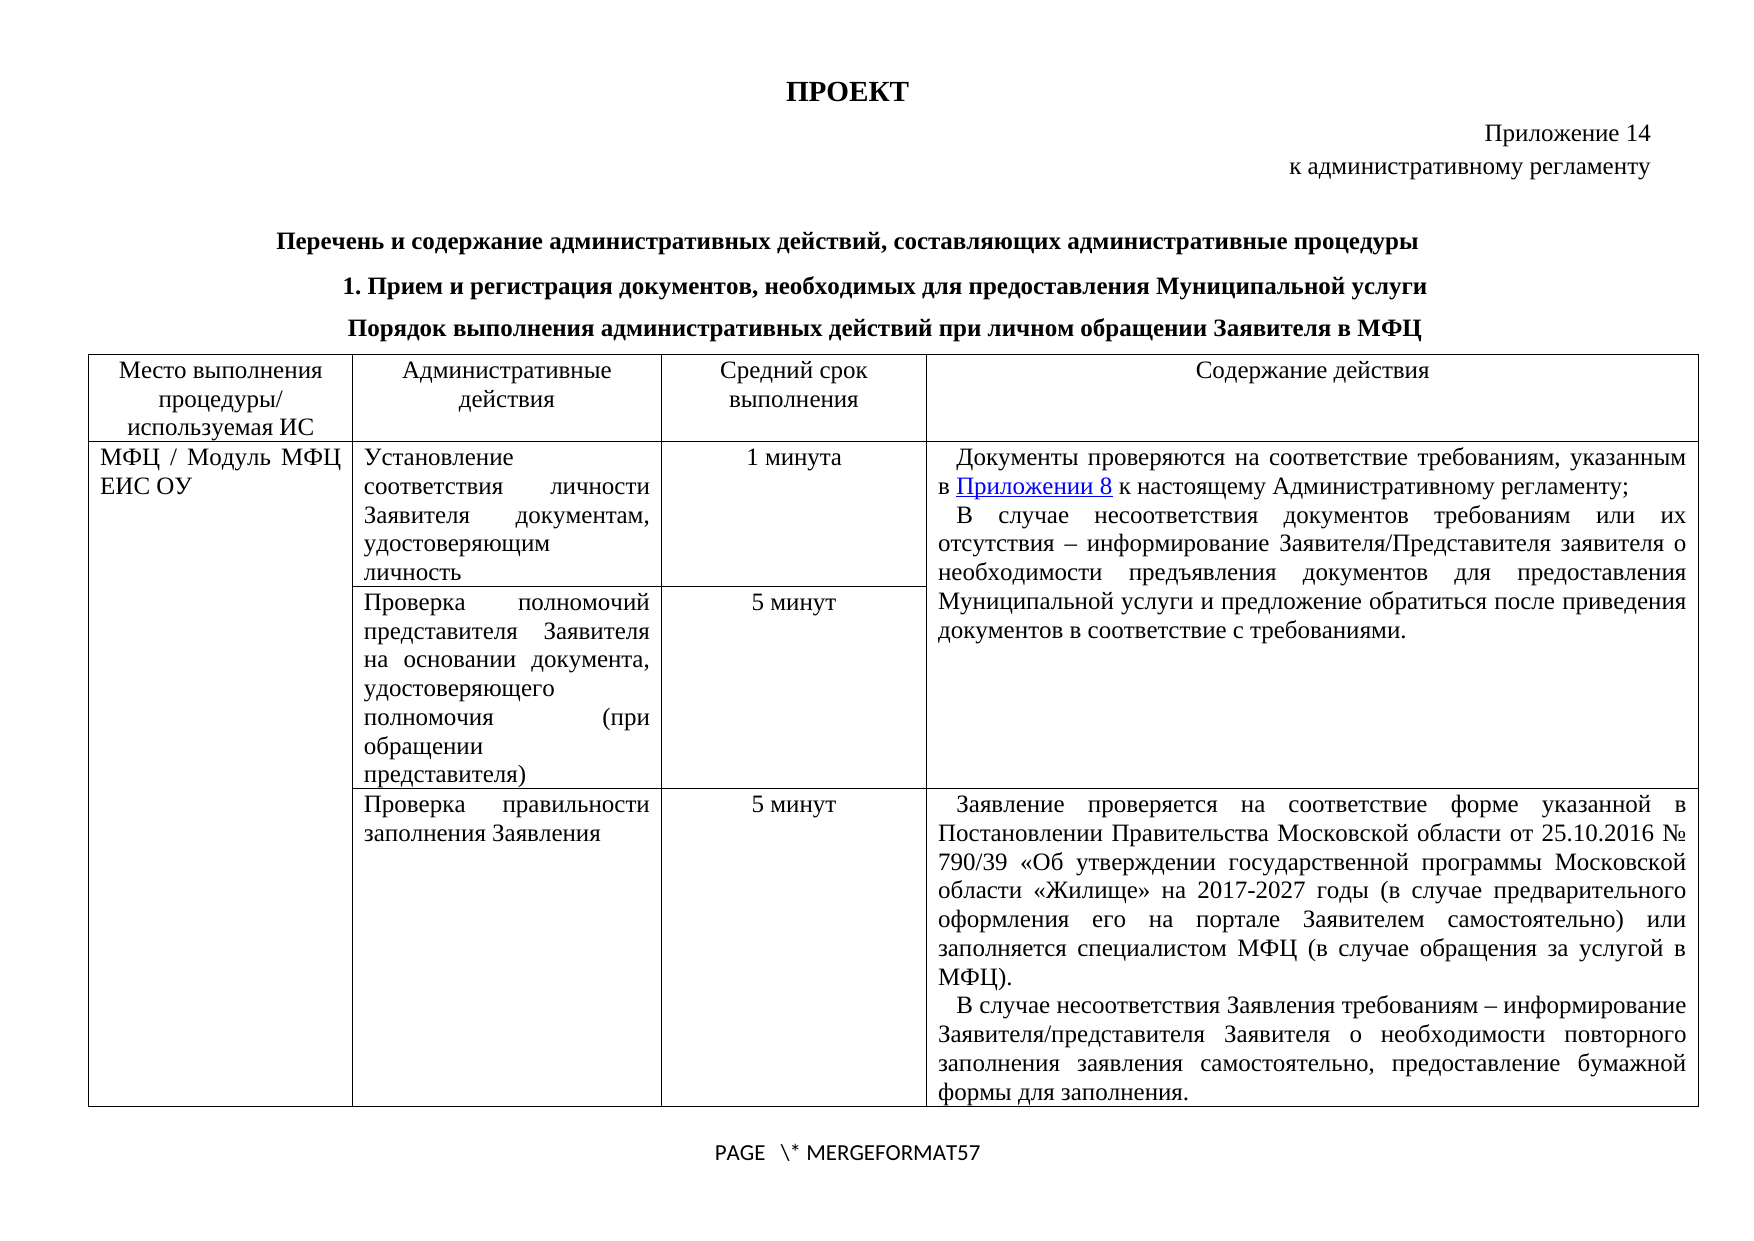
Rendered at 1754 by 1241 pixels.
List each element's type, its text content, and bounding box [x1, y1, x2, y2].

text Приложение 14 [44, 118, 1651, 147]
text Перечень и содержание административных действий, составляющих административные процедуры [44, 226, 1651, 255]
table_cell 1 минута [662, 442, 926, 586]
text 1. Прием и регистрация документов, необходимых для предоставления Муниципальной услуги [119, 271, 1651, 300]
table_cell Заявление проверяется на соответствие форме указанной в Постановлении Правительства Московской области от 25.10.2016 № 790/39 «Об утверждении государственной программы Московской области «Жилище» на 2017-2027 годы (в случае предварительного оформления его на портале Заявителем самостоятельно) или заполняется специалистом МФЦ (в случае обращения за услугой в МФЦ). В случае несоответствия Заявления требованиям – информирование Заявителя/представителя Заявителя о необходимости повторного заполнения заявления самостоятельно, предоставление бумажной формы для заполнения. [927, 789, 1698, 1106]
table_cell Установление соответствия личности Заявителя документам, удостоверяющим личность [353, 442, 661, 586]
table_cell 5 минут [662, 789, 926, 1106]
table_header Средний срок выполнения [662, 355, 926, 441]
text Порядок выполнения административных действий при личном обращении Заявителя в МФЦ [119, 313, 1651, 341]
text к административному регламенту [44, 151, 1651, 180]
table_cell 5 минут [662, 587, 926, 788]
table_cell Проверка правильности заполнения Заявления [353, 789, 661, 1106]
table_header Административные действия [353, 355, 661, 441]
table_header Содержание действия [927, 355, 1698, 441]
table_header Место выполнения процедуры/ используемая ИС [89, 355, 352, 441]
table_cell Документы проверяются на соответствие требованиям, указанным в Приложении 8 к настоящему Административному регламенту; В случае несоответствия документов требованиям или их отсутствия – информирование Заявителя/Представителя заявителя о необходимости предъявления документов для предоставления Муниципальной услуги и предложение обратиться после приведения документов в соответствие с требованиями. [927, 442, 1698, 788]
table_cell МФЦ / Модуль МФЦ ЕИС ОУ [89, 442, 352, 1106]
table_cell Проверка полномочий представителя Заявителя на основании документа, удостоверяющего полномочия (при обращении представителя) [353, 587, 661, 788]
